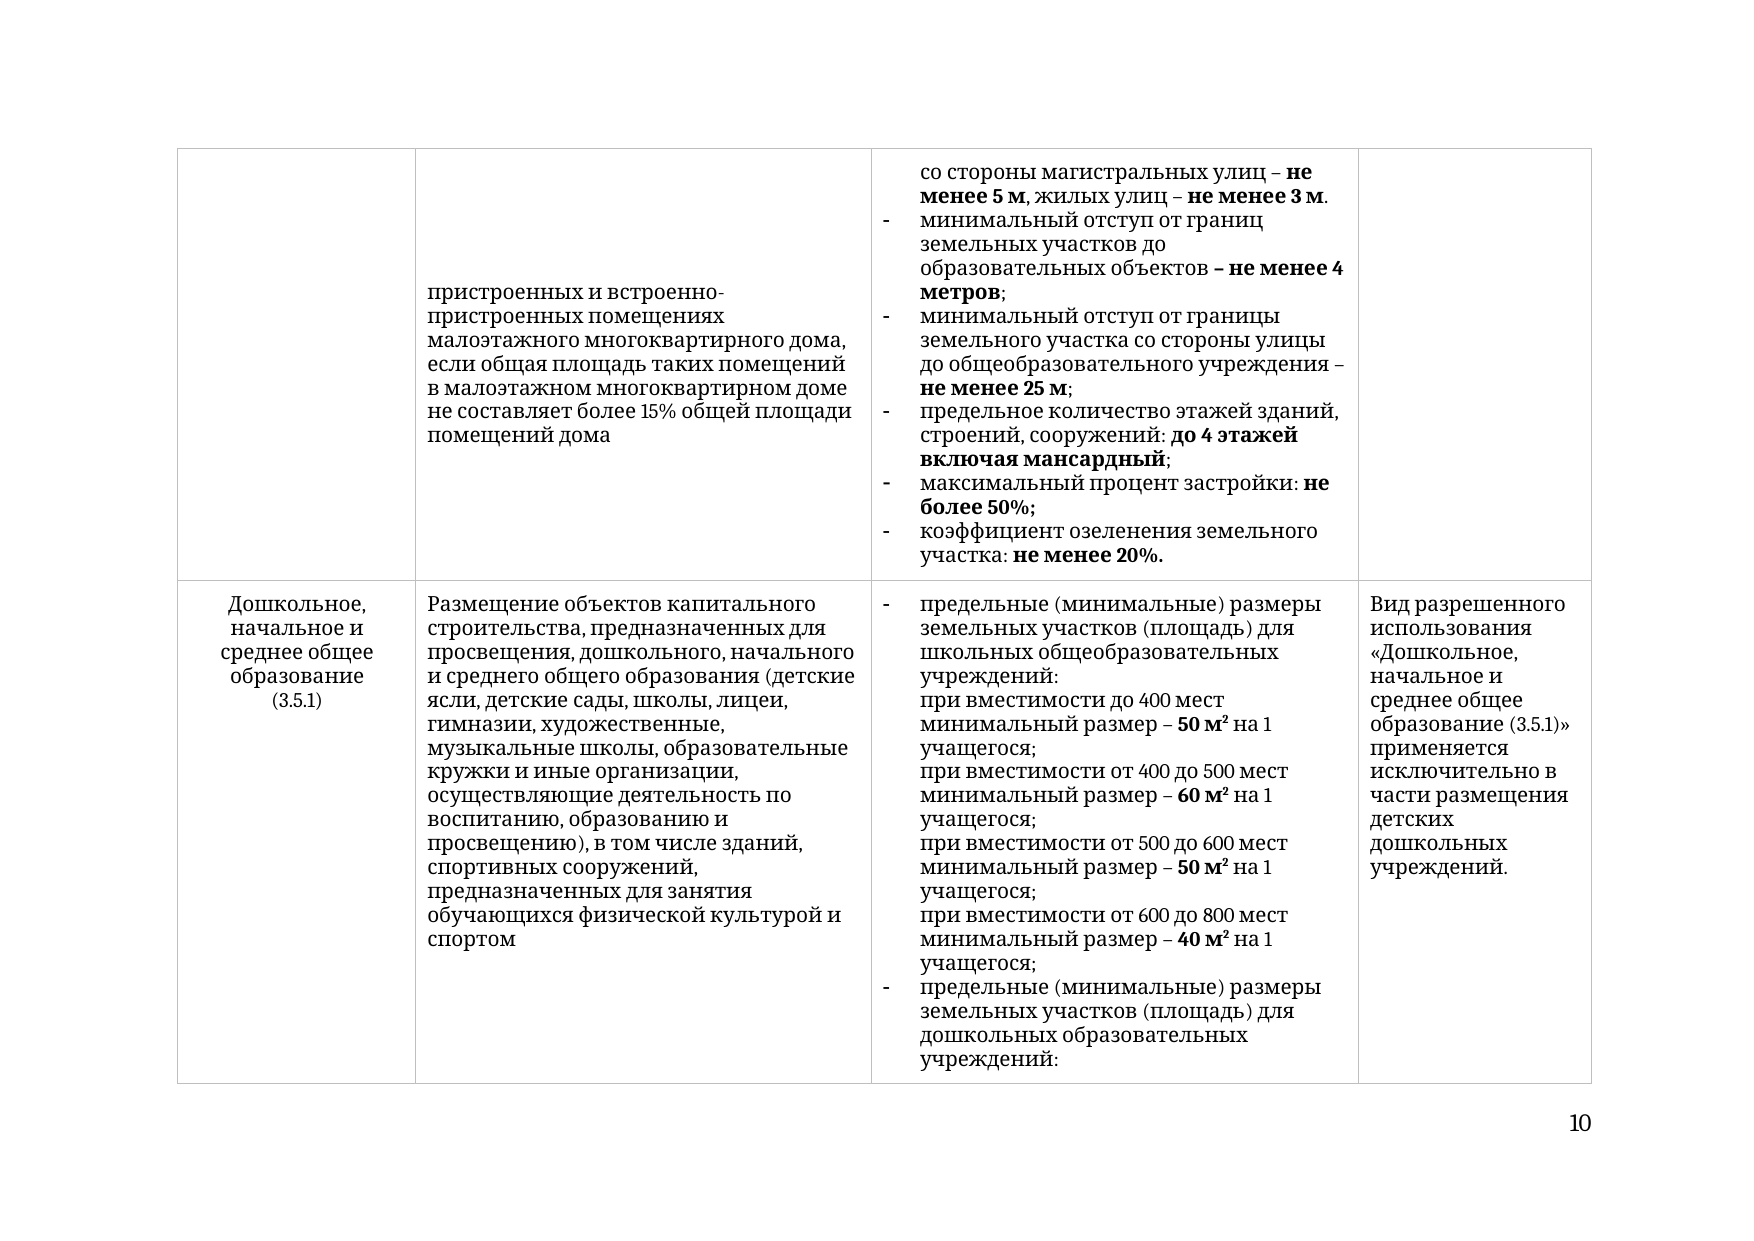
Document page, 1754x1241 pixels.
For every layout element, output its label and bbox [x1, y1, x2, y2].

table_cell [416, 581, 871, 1083]
table_cell [872, 149, 1358, 579]
table_cell [872, 581, 1358, 1083]
table_cell [416, 149, 871, 579]
table_cell [1359, 149, 1591, 579]
table_cell [1359, 581, 1591, 1083]
table_cell [178, 149, 415, 579]
table_cell [178, 581, 415, 1083]
